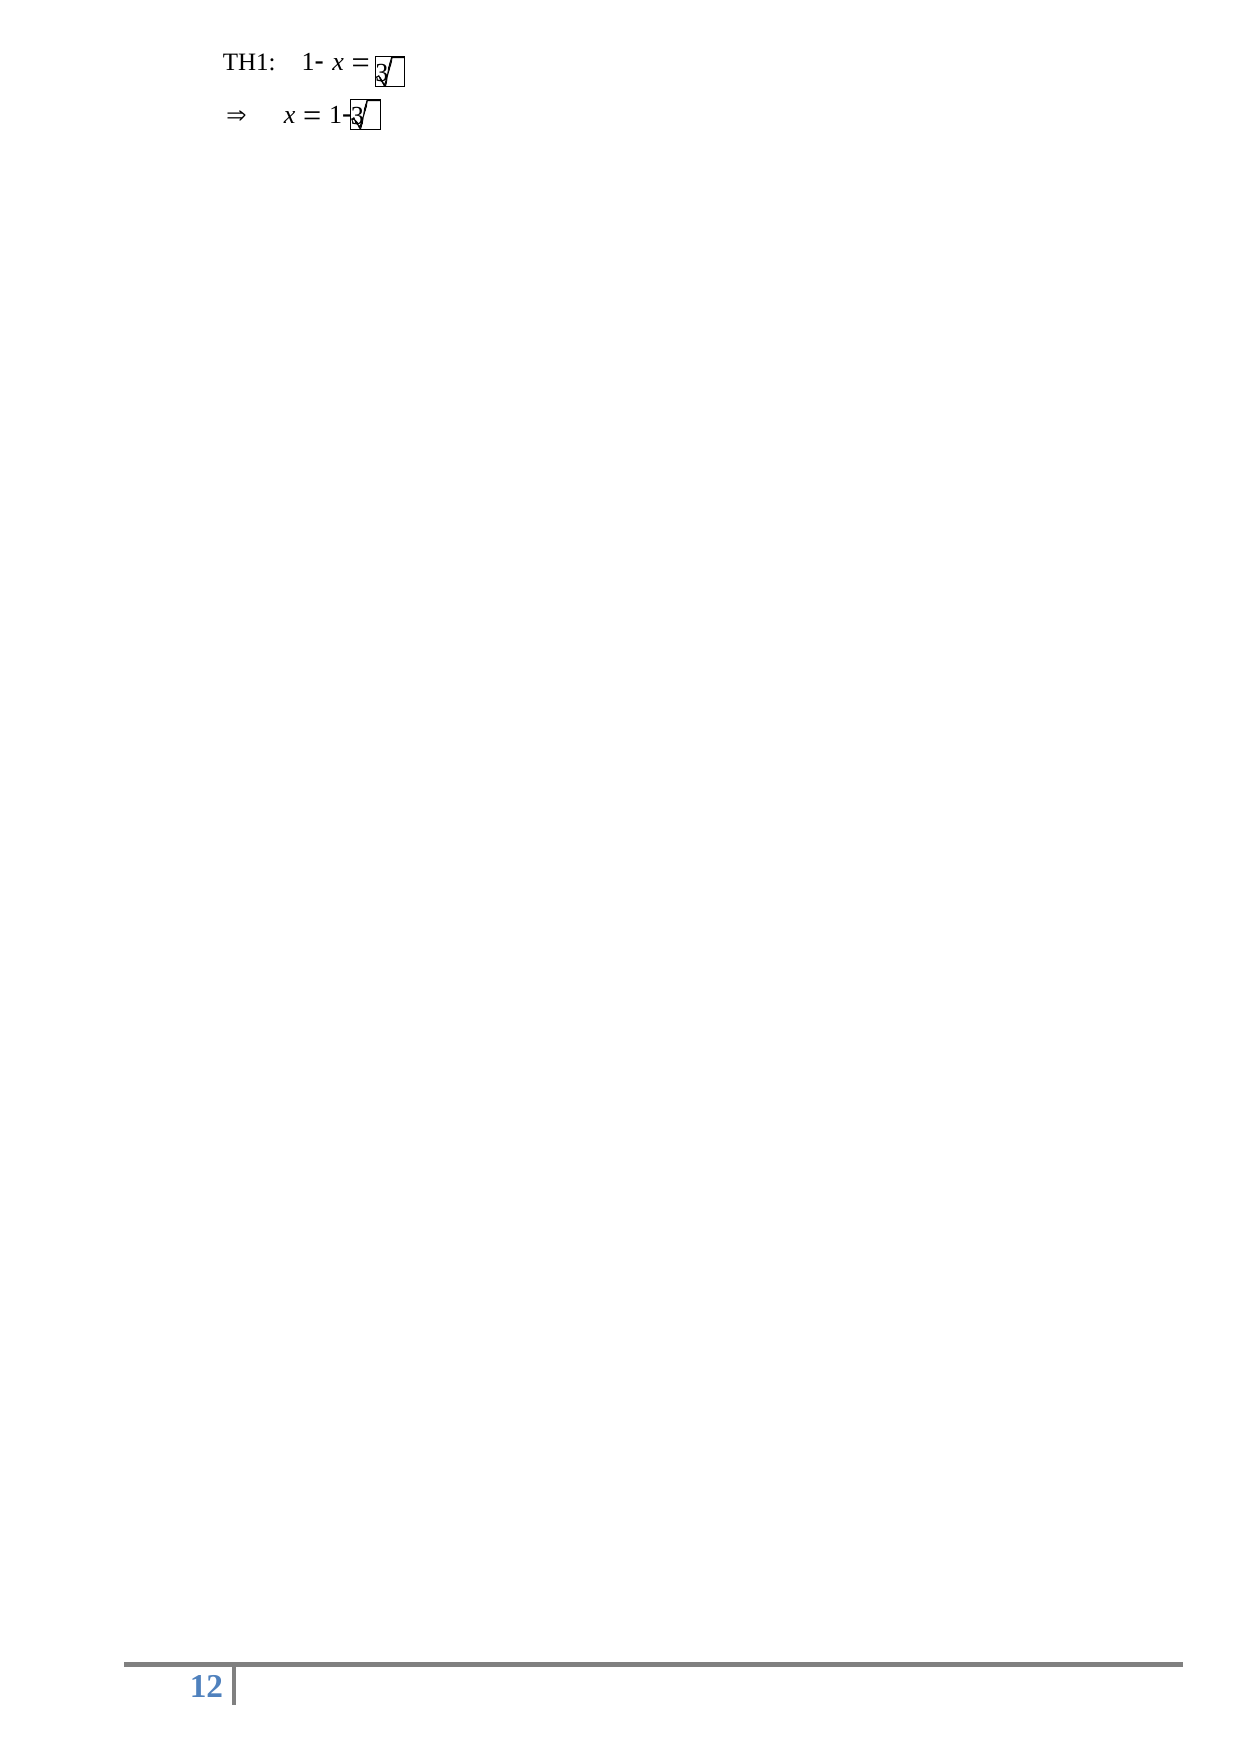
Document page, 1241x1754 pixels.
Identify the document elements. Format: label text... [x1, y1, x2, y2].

text TH1: 1 x  [223, 46, 1194, 76]
picture [376, 76, 404, 86]
text  x  1 [226, 99, 1194, 129]
